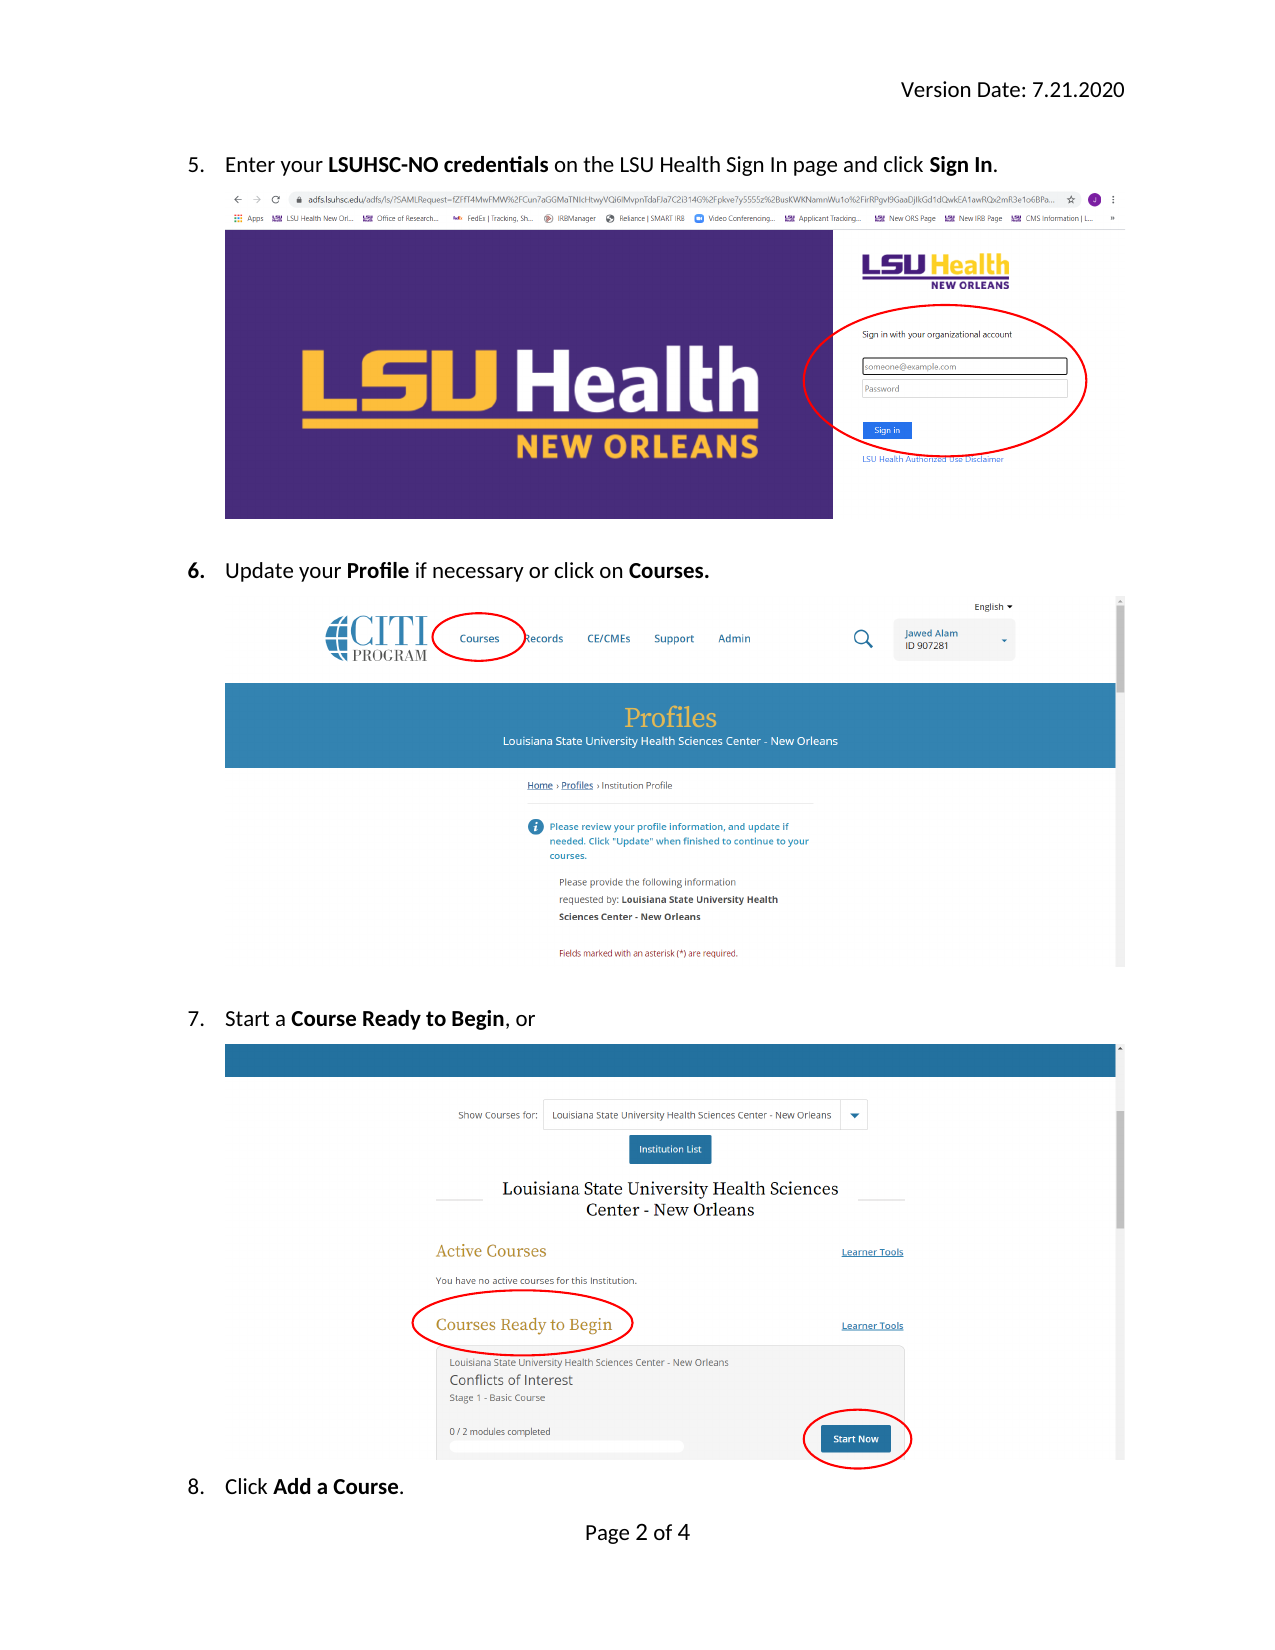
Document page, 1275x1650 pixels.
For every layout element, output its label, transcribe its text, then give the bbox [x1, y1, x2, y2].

picture [225, 596, 1125, 967]
picture [225, 190, 1125, 519]
picture [225, 1044, 1125, 1460]
list Enter your LSUHSC-NO credentials on the LSU Health Sign In page and click Sign In. [187, 150, 1125, 178]
list Click Add a Course. [187, 1472, 1125, 1500]
picture [805, 1411, 910, 1460]
list Update your Profile if necessary or click on Courses. [187, 556, 1125, 584]
list Start a Course Ready to Begin, or [187, 1004, 1125, 1032]
